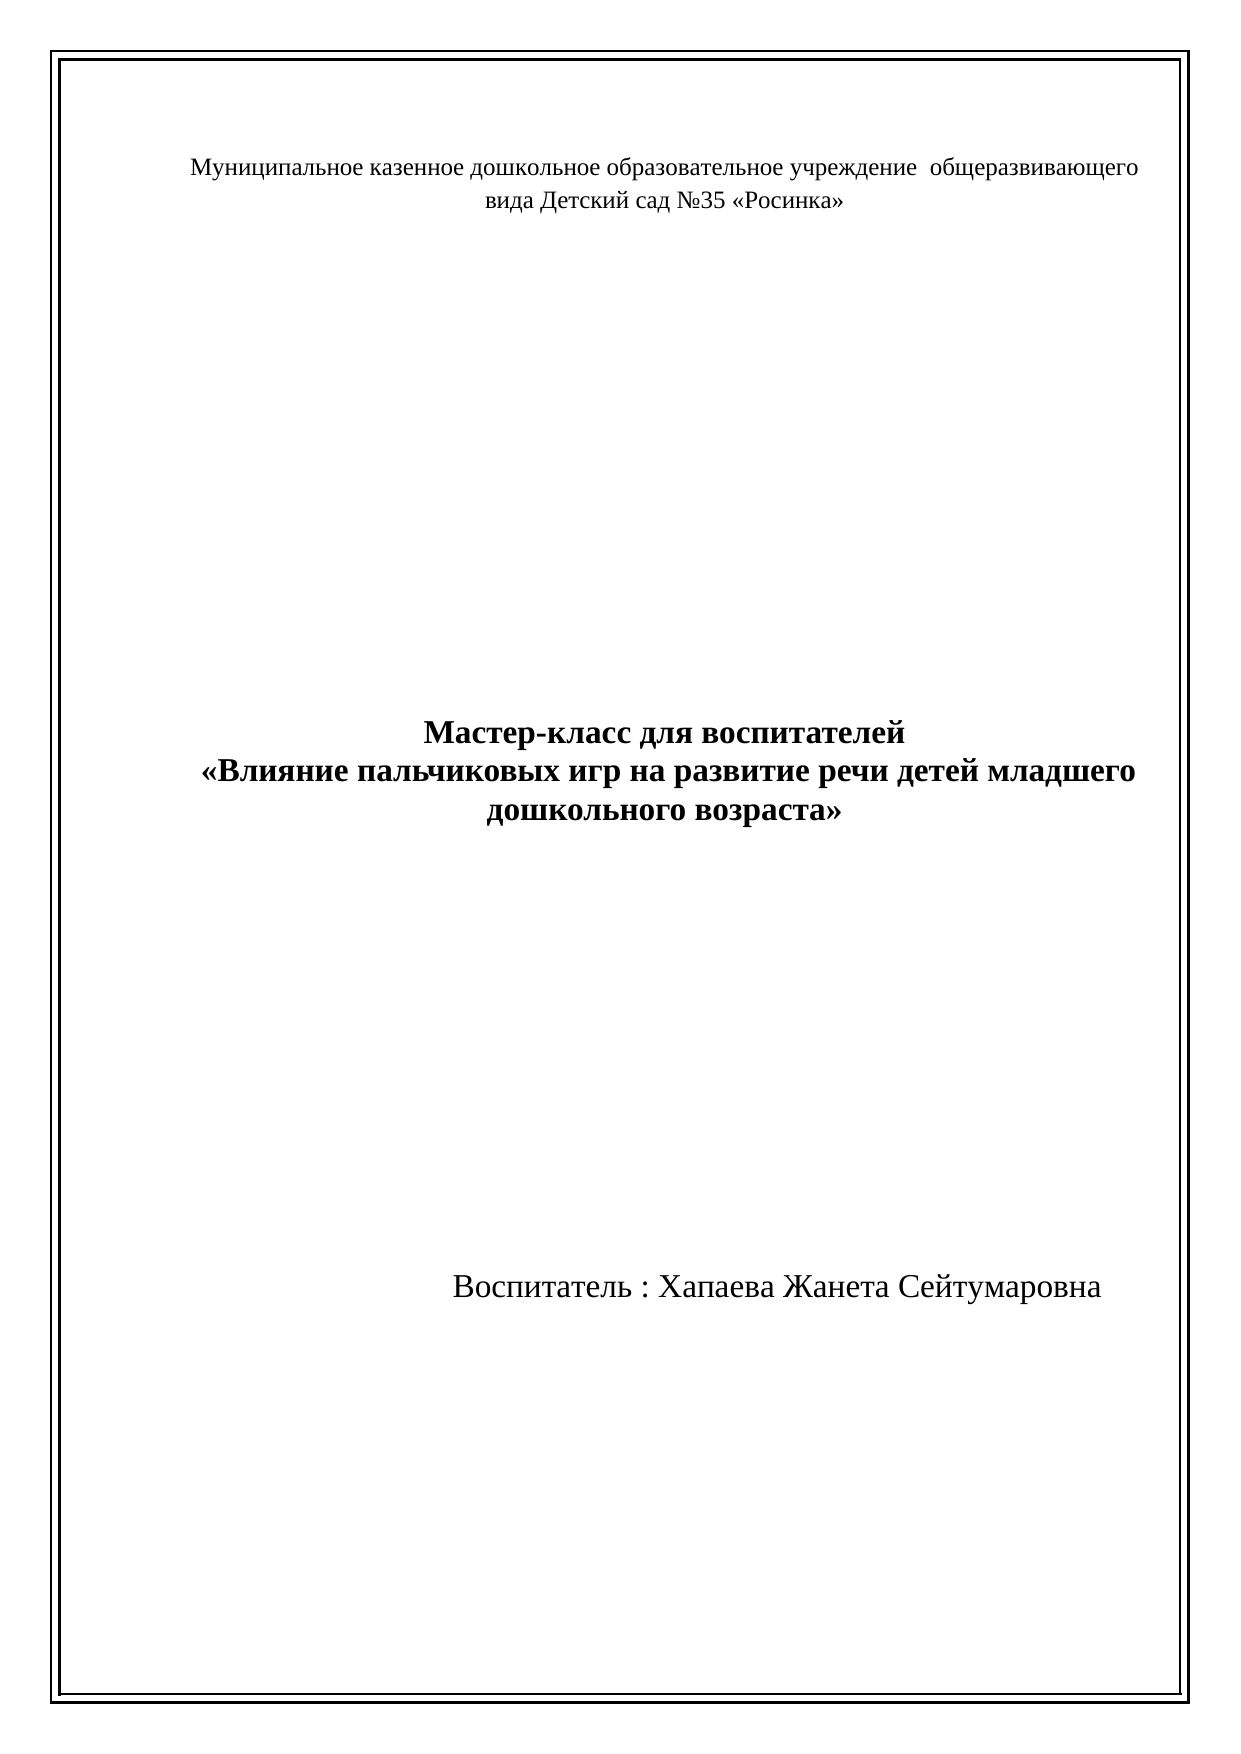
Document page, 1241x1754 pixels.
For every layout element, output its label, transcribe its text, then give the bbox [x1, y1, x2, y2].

text Муниципальное казенное дошкольное образовательное учреждение общеразвивающего вида Детский сад №35 «Росинка» [177, 152, 1152, 213]
text Мастер-класс для воспитателей [177, 712, 1152, 751]
text Воспитатель : Хапаева Жанета Сейтумаровна [177, 1267, 1152, 1305]
text «Влияние пальчиковых игр на развитие речи детей младшего дошкольного возраста» [177, 751, 1152, 827]
